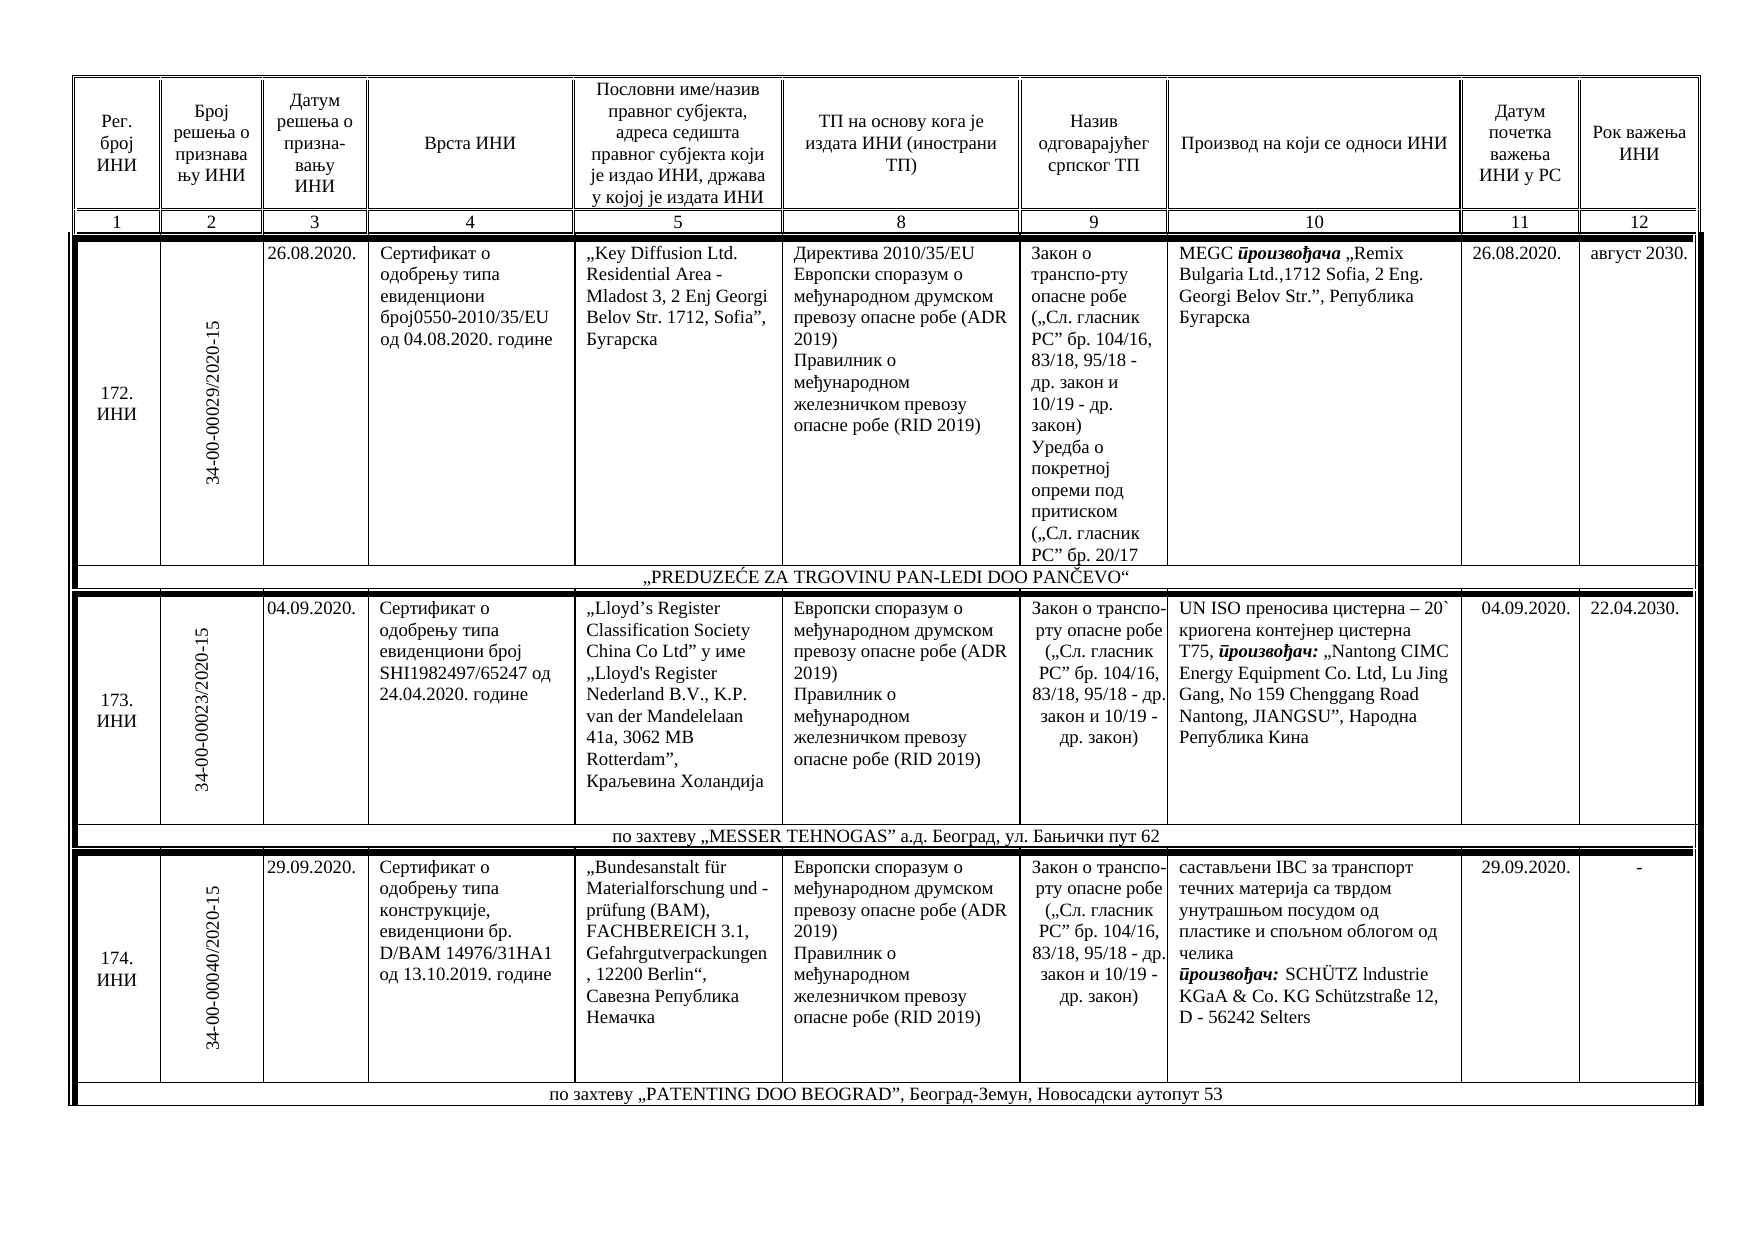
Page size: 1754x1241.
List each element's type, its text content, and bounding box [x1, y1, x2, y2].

table_cell 4 [369, 211, 572, 232]
table_cell Закон о транспо-рту опасне робе („Сл. гласник РС” бр. 104/16, 83/18, 95/18 - др. закон и 10/19 - др. закон) [1021, 597, 1167, 823]
table_cell по захтеву „MESSER TEHNOGAS” а.д. Београд, ул. Бањички пут 62 [78, 825, 1695, 846]
table_cell 11 [1463, 211, 1578, 232]
table_cell 5 [575, 211, 781, 232]
table_cell MEGC произвођача „Remix Bulgaria Ltd.,1712 Sofia, 2 Eng. Georgi Belov Str.”, Република Бугарска [1168, 242, 1461, 565]
table_cell Закон о транспо-рту опасне робе („Сл. гласник РС” бр. 104/16, 83/18, 95/18 - др. закон и 10/19 - др. закон) [1021, 856, 1167, 1082]
table_cell 26.08.2020. [1462, 242, 1579, 565]
table_cell 34-00-00040/2020-15 [161, 856, 263, 1082]
table_cell 04.09.2020. [1462, 597, 1579, 823]
table_cell - [1580, 846, 1698, 1082]
table_cell 8 [784, 211, 1018, 232]
table_cell 22.04.2030. [1580, 588, 1698, 823]
table_cell Сертификат о одобрењу типа конструкције, евиденциони бр. D/BAM 14976/31HA1 од 13.10.2019. године [369, 856, 574, 1082]
table_cell 1 [75, 208, 159, 232]
table_cell 173. ИНИ [78, 597, 160, 823]
table_cell „PREDUZEĆE ZA TRGOVINU PAN-LEDI DOO PANČEVO“ [78, 566, 1695, 588]
table_cell 04.09.2020. [264, 597, 368, 823]
table_cell 10 [1169, 211, 1459, 232]
table_cell по захтеву „PATENTING DOO BEOGRAD”, Београд-Земун, Новосадски аутопут 53 [78, 1083, 1695, 1105]
table_cell 34-00-00029/2020-15 [161, 242, 263, 565]
table_header Рег. број ИНИ [75, 78, 160, 207]
table_cell Европски споразум о међународном друмском превозу опасне робе (ADR 2019) Правилник о међународном железничком превозу опасне робе (RID 2019) [783, 856, 1019, 1082]
table_header Пословни име/назив правног субјекта, адреса седишта правног субјекта који је издао ИНИ, држава у којој је издата ИНИ [573, 78, 782, 207]
table_cell „Bundesanstalt für Materialforschung und -prüfung (BAM), FACHBEREICH 3.1, Gefahrgutverpackungen, 12200 Berlin“, Савезна Република Немачка [576, 856, 782, 1082]
table_cell 172. ИНИ [78, 242, 160, 565]
table_cell август 2030. [1580, 232, 1698, 565]
table_cell UN ISO преносивa цистернa – 20` криогенa контејнер цистернa Т75, произвођач: „Nantong CIMC Energy Equipment Co. Ltd, Lu Jing Gang, No 159 Chenggang Road Nantong, JIANGSU”, Народна Република Кина [1168, 597, 1461, 823]
table_cell 2 [162, 211, 261, 232]
table_header Назив одговарајућег српског ТП [1020, 76, 1168, 207]
table_cell 174. ИНИ [78, 856, 160, 1082]
table_cell 9 [1022, 211, 1166, 232]
table_cell 26.08.2020. [264, 242, 368, 565]
table_header ТП на основу кога је издата ИНИ (инострани ТП) [782, 76, 1020, 207]
table_cell Сертификат о одобрењу типа евиденциони број0550-2010/35/EU од 04.08.2020. године [369, 242, 574, 565]
table_cell 29.09.2020. [264, 856, 368, 1082]
table_header Врста ИНИ [367, 78, 573, 207]
table_header Број решења о признавању ИНИ [160, 78, 262, 207]
table_cell састављени IBC за транспорт течних материја са тврдом унутрашњом посудом од пластике и спољном облогом од челика произвођач: SCHÜTZ lndustrie KGaA & Co. KG Schützstraße 12, D - 56242 Selters [1168, 856, 1461, 1082]
table_cell „Key Diffusion Ltd. Residential Area - Mladost 3, 2 Enj Georgi Belov Str. 1712, Sofia”, Бугарска [576, 242, 782, 565]
table_cell 29.09.2020. [1462, 856, 1579, 1082]
table_cell Европски споразум о међународном друмском превозу опасне робе (ADR 2019) Правилник о међународном железничком превозу опасне робе (RID 2019) [783, 597, 1019, 823]
table_header Датум почетка важења ИНИ у РС [1461, 78, 1579, 207]
table_cell Закон о транспо-рту опасне робе („Сл. гласник РС” бр. 104/16, 83/18, 95/18 - др. закон и 10/19 - др. закон) Уредба о покретној опреми под притиском („Сл. гласник РС” бр. 20/17 [1021, 242, 1167, 565]
table_header Датум решења о призна-вању ИНИ [263, 78, 367, 207]
table_cell 12 [1581, 208, 1698, 232]
table_cell „Lloyd’s Register Classification Society China Co Ltd” у име „Lloyd's Register Nederland B.V., K.P. van der Mandelelaan 41a, 3062 MB Rotterdam”, Краљевина Холандија [576, 597, 782, 823]
table_cell Сертификат о одобрењу типа евиденциони број SHI1982497/65247 од 24.04.2020. године [369, 597, 574, 823]
table_cell Директива 2010/35/EU Европски споразум о међународном друмском превозу опасне робе (ADR 2019) Правилник о међународном железничком превозу опасне робе (RID 2019) [783, 242, 1019, 565]
table_header Производ на који се односи ИНИ [1168, 78, 1461, 207]
table_cell 34-00-00023/2020-15 [161, 597, 263, 823]
table_header Рок важења ИНИ [1579, 78, 1698, 207]
table_cell 3 [264, 211, 366, 232]
